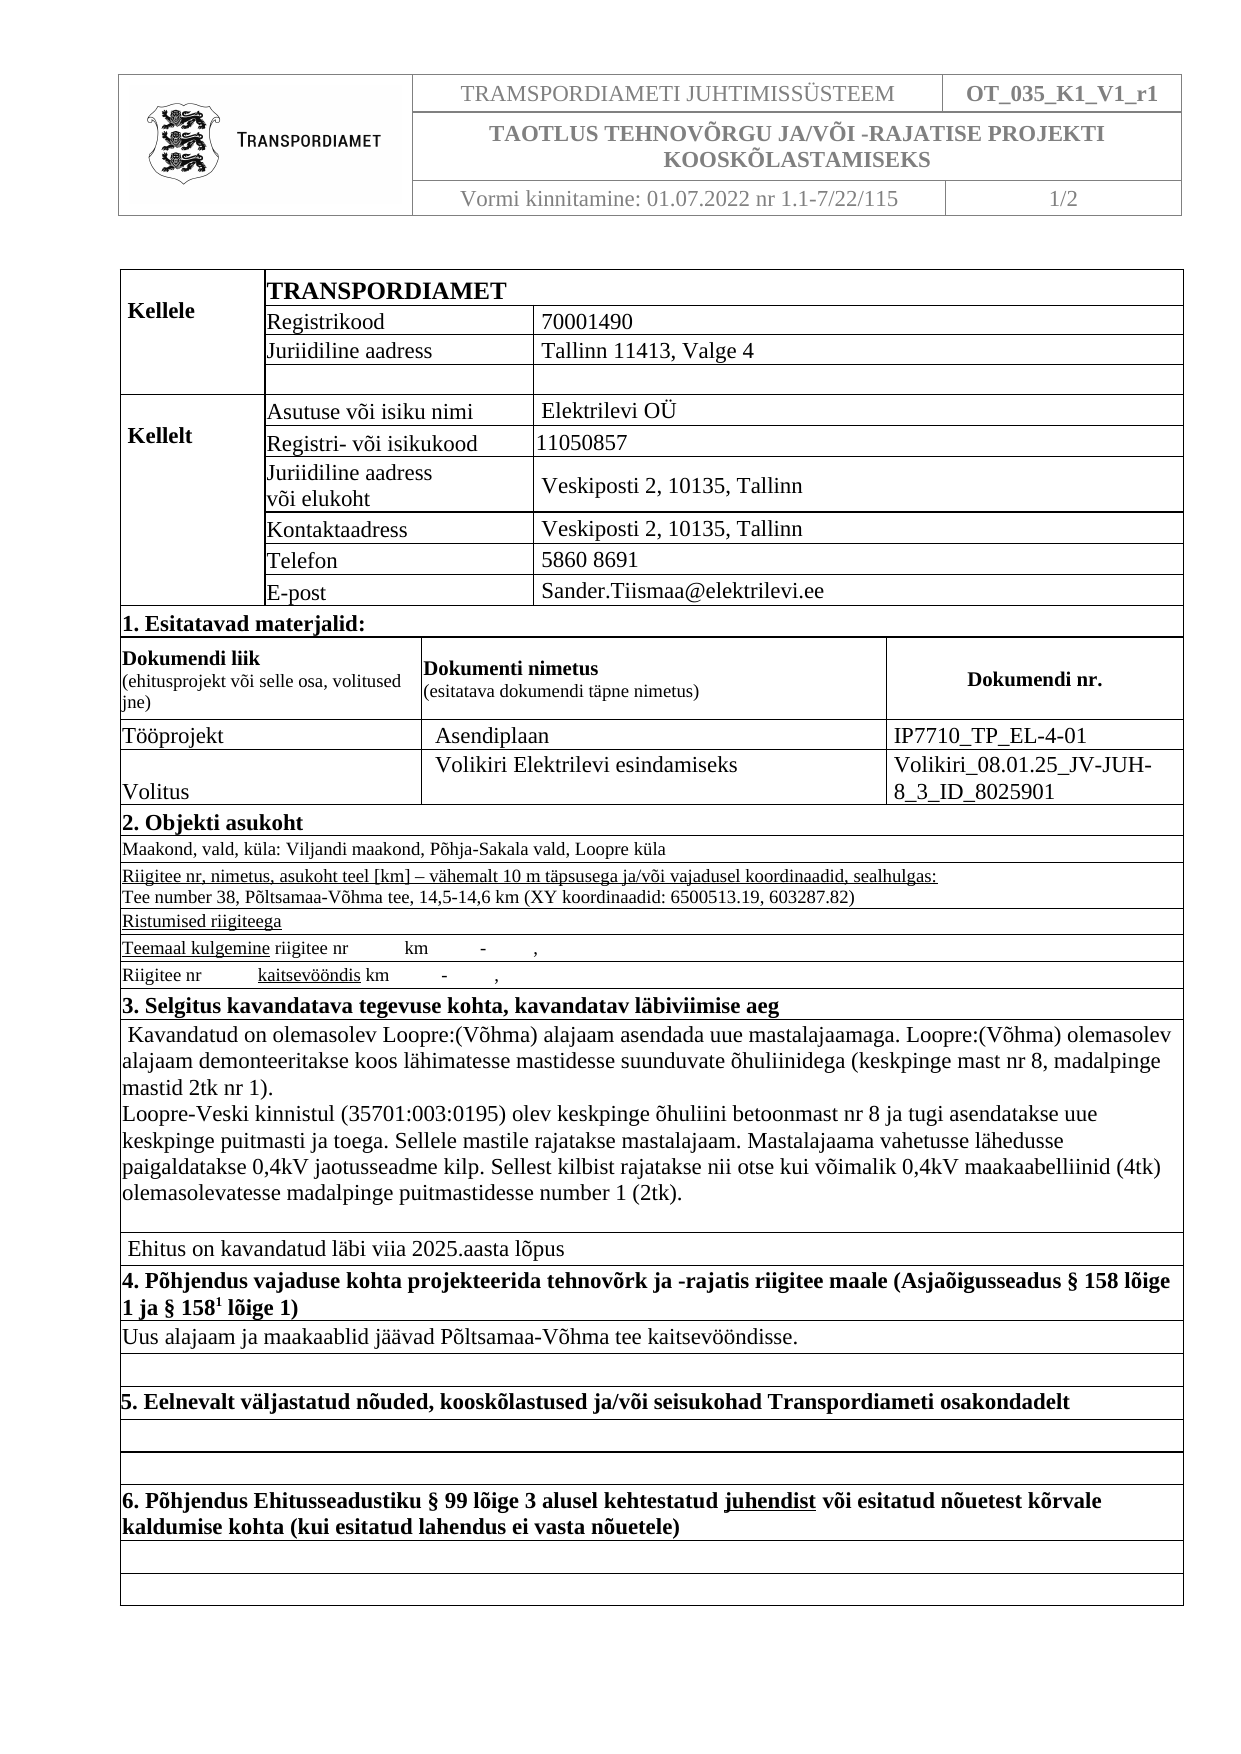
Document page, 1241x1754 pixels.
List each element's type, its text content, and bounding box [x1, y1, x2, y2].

table_cell 5860 8691 [534, 544, 1183, 574]
table_cell Kontaktaadress [266, 513, 533, 543]
table_cell Teemaal kulgemine riigitee nr km - , [121, 935, 1183, 961]
table_cell Volikiri Elektrilevi esindamiseks [422, 750, 886, 804]
table_cell Elektrilevi OÜ [534, 395, 1183, 425]
table_cell [266, 365, 533, 393]
table_header Kellele [121, 270, 264, 393]
table_cell Maakond, vald, küla: Viljandi maakond, Põhja-Sakala vald, Loopre küla [121, 836, 1183, 862]
table_cell Kellelt [121, 395, 264, 605]
table_cell 70001490 [534, 306, 1183, 334]
table_cell [121, 1574, 1183, 1605]
table_cell E-post [266, 575, 533, 605]
table_cell Volitus [121, 750, 421, 804]
picture [129, 85, 402, 204]
table_cell Juriidiline aadress [266, 335, 533, 364]
table_cell Sander.Tiismaa@elektrilevi.ee [534, 575, 1183, 605]
table_cell [121, 1453, 1183, 1484]
table_cell Veskiposti 2, 10135, Tallinn [534, 513, 1183, 543]
table_cell Volikiri_08.01.25_JV-JUH-8_3_ID_8025901 [887, 750, 1183, 804]
table_cell 5. Eelnevalt väljastatud nõuded, kooskõlastused ja/või seisukohad Transpordiameti osakondadelt [121, 1387, 1183, 1419]
table_cell Ehitus on kavandatud läbi viia 2025.aasta lõpus [121, 1233, 1183, 1265]
table_cell 2. Objekti asukoht [121, 805, 1183, 835]
table_cell 6. Põhjendus Ehitusseadustiku § 99 lõige 3 alusel kehtestatud juhendist või esitatud nõuetest kõrvale kaldumise kohta (kui esitatud lahendus ei vasta nõuetele) [121, 1485, 1183, 1539]
table_cell Juriidiline aadress või elukoht [266, 457, 533, 511]
table_cell Riigitee nr kaitsevööndis km - , [121, 962, 1183, 987]
table_header TRANSPORDIAMET [266, 270, 1183, 304]
table_cell IP7710_TP_EL-4-01 [887, 720, 1183, 749]
table_cell Tööprojekt [121, 720, 421, 749]
table_cell Dokumendi liik (ehitusprojekt või selle osa, volitused jne) [121, 638, 421, 719]
table_cell Registrikood [266, 306, 533, 334]
table_cell Registri- või isikukood [266, 426, 533, 456]
table_cell [121, 1420, 1183, 1451]
table_cell Tallinn 11413, Valge 4 [534, 335, 1183, 364]
table_cell 3. Selgitus kavandatava tegevuse kohta, kavandatav läbiviimise aeg [121, 989, 1183, 1019]
table_cell Riigitee nr, nimetus, asukoht teel [km] – vähemalt 10 m täpsusega ja/või vajadusel koordinaadid, sealhulgas: Tee number 38, Põltsamaa-Võhma tee, 14,5-14,6 km (XY koordinaadid: 6500513.19, 603287.82) [121, 863, 1183, 908]
table_cell Dokumendi nr. [887, 638, 1183, 719]
table_cell Asutuse või isiku nimi [266, 395, 533, 425]
table_cell 11050857 [534, 426, 1183, 456]
table_cell [121, 1541, 1183, 1572]
table_cell [121, 1354, 1183, 1386]
table_cell Asendiplaan [422, 720, 886, 749]
table_cell Uus alajaam ja maakaablid jäävad Põltsamaa-Võhma tee kaitsevööndisse. [121, 1321, 1183, 1353]
table_cell 4. Põhjendus vajaduse kohta projekteerida tehnovõrk ja -rajatis riigitee maale (Asjaõigusseadus § 158 lõige 1 ja § 1581 lõige 1) [121, 1266, 1183, 1320]
table_cell Ristumised riigiteega [121, 909, 1183, 934]
table_cell Dokumenti nimetus (esitatava dokumendi täpne nimetus) [422, 638, 886, 719]
table_cell Veskiposti 2, 10135, Tallinn [534, 457, 1183, 511]
table_cell [534, 365, 1183, 393]
table_cell Telefon [266, 544, 533, 574]
table_cell 1. Esitatavad materjalid: [121, 606, 1183, 636]
table_cell Kavandatud on olemasolev Loopre:(Võhma) alajaam asendada uue mastalajaamaga. Loopre:(Võhma) olemasolev alajaam demonteeritakse koos lähimatesse mastidesse suunduvate õhuliinidega (keskpinge mast nr 8, madalpinge mastid 2tk nr 1). Loopre-Veski kinnistul (35701:003:0195) olev keskpinge õhuliini betoonmast nr 8 ja tugi asendatakse uue keskpinge puitmasti ja toega. Sellele mastile rajatakse mastalajaam. Mastalajaama vahetusse lähedusse paigaldatakse 0,4kV jaotusseadme kilp. Sellest kilbist rajatakse nii otse kui võimalik 0,4kV maakaabelliinid (4tk) olemasolevatesse madalpinge puitmastidesse number 1 (2tk). [121, 1020, 1183, 1232]
